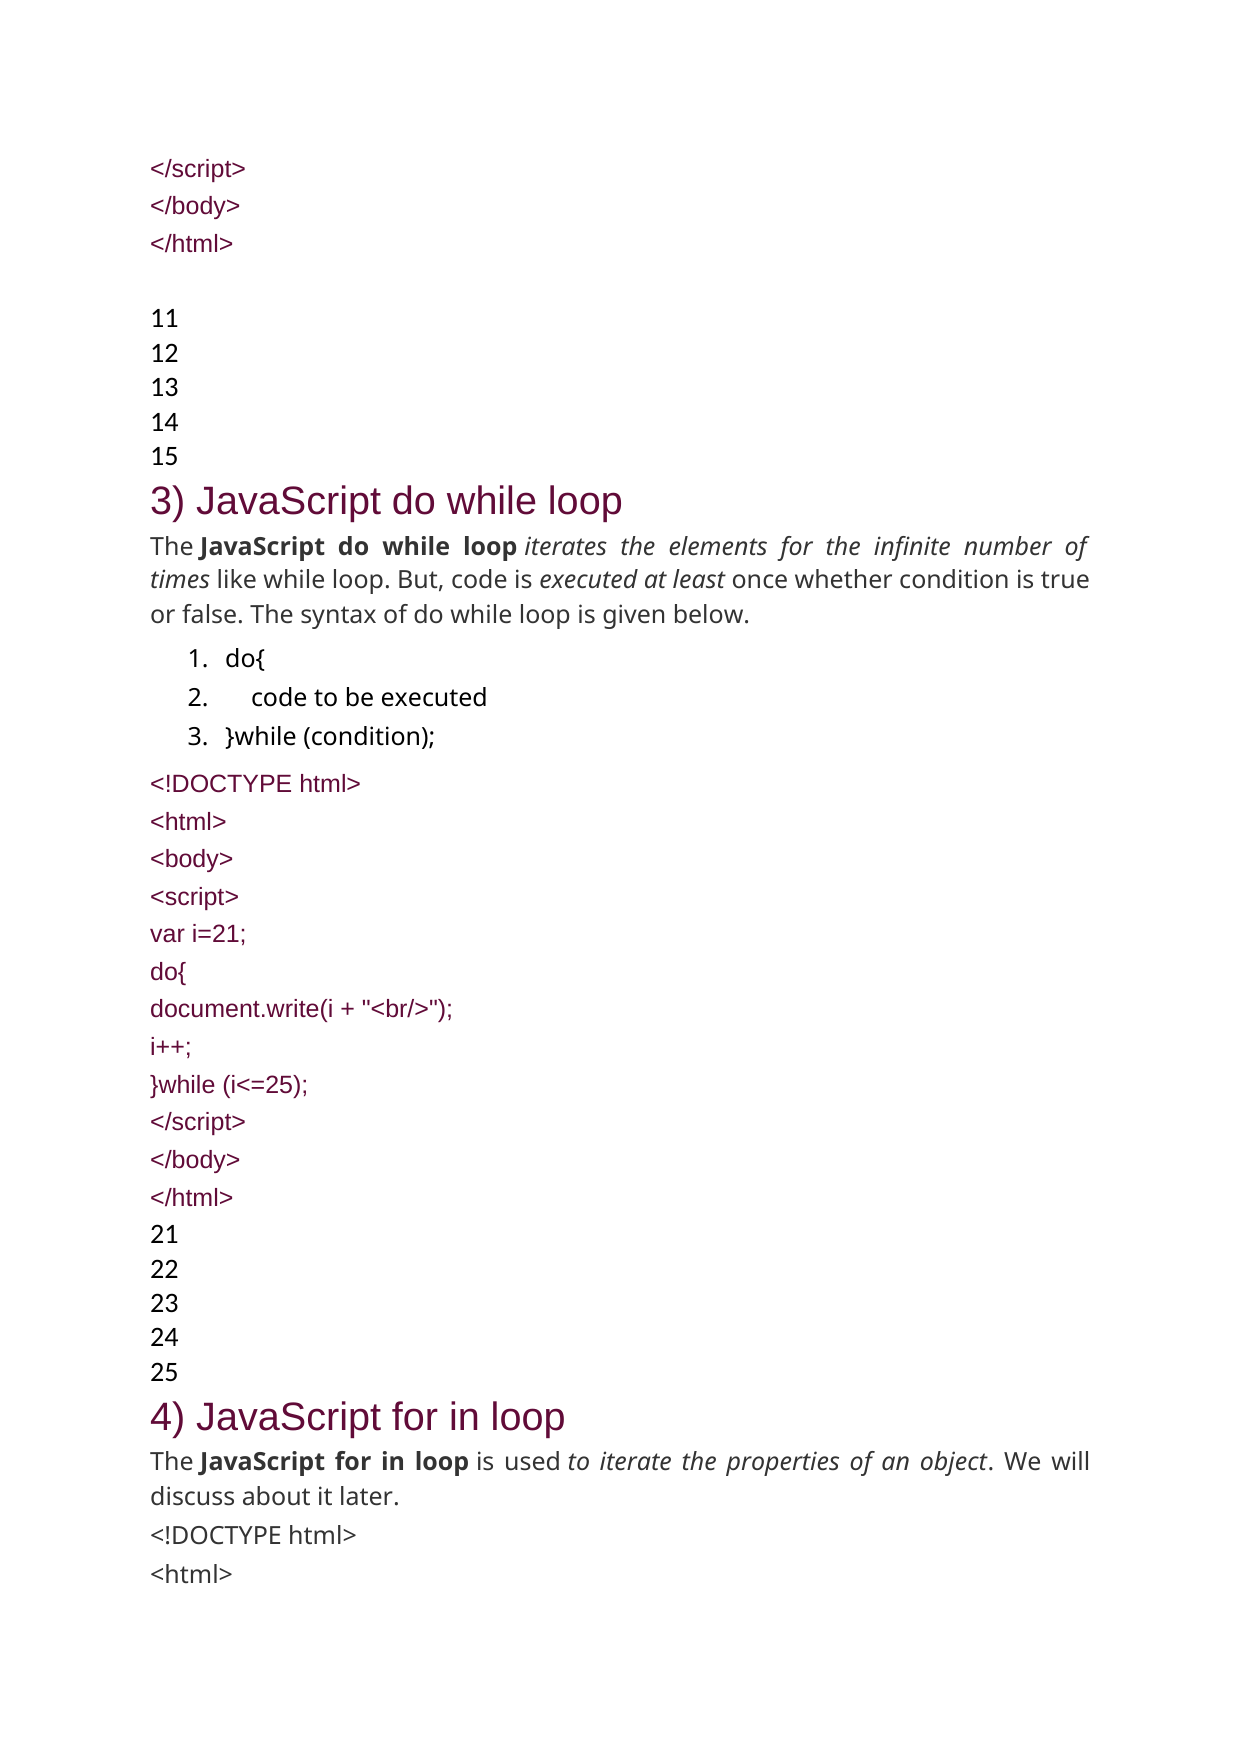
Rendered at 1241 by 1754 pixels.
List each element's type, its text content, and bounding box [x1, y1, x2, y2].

text i++; [150, 1028, 1090, 1061]
text <body> [150, 840, 1090, 873]
text <html> [150, 803, 1090, 835]
text The JavaScript for in loop is used to iterate the properties of an object. We will discuss about it later. [150, 1444, 1090, 1512]
text </body> [150, 188, 1090, 220]
list do{ [187, 635, 1090, 674]
text <!DOCTYPE html> [150, 1517, 1090, 1551]
text <script> [150, 878, 1090, 910]
text <html> [150, 1556, 1090, 1591]
text 11 12 13 14 15 [150, 300, 1090, 472]
text </html> [150, 1179, 1090, 1211]
subtitle 3) JavaScript do while loop [150, 477, 1090, 523]
text <!DOCTYPE html> [150, 765, 1090, 798]
text document.write(i + "<br/>"); [150, 991, 1090, 1023]
text </html> [150, 225, 1090, 258]
subtitle 4) JavaScript for in loop [150, 1393, 1090, 1439]
list code to be executed [187, 674, 1090, 713]
list }while (condition); [187, 713, 1090, 753]
text The JavaScript do while loop iterates the elements for the infinite number of times like while loop. But, code is executed at least once whether condition is true or false. The syntax of do while loop is given below. [150, 528, 1090, 630]
text </script> [150, 1103, 1090, 1136]
text var i=21; [150, 916, 1090, 948]
text }while (i<=25); [150, 1066, 1090, 1098]
text 21 22 23 24 25 [150, 1216, 1090, 1388]
text do{ [150, 953, 1090, 986]
text </body> [150, 1141, 1090, 1174]
text </script> [150, 150, 1090, 182]
